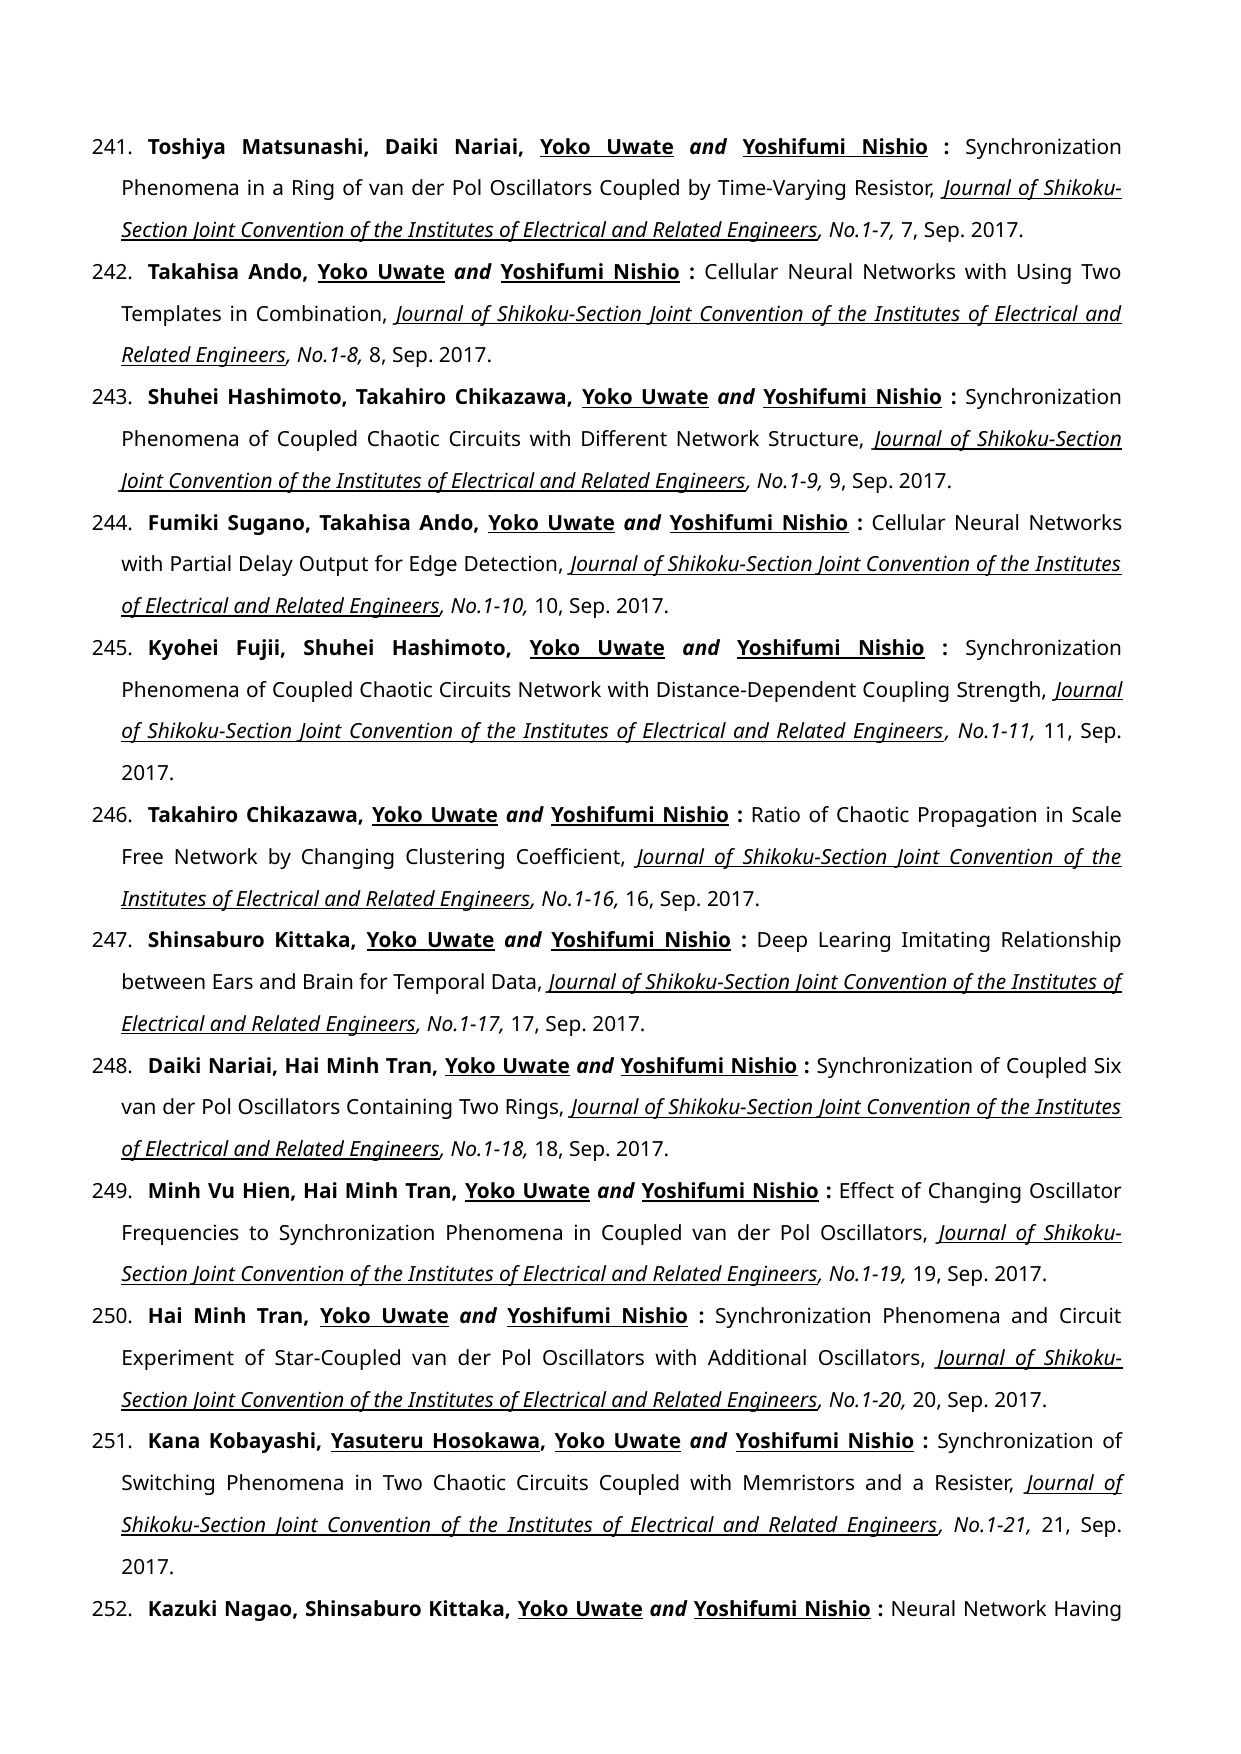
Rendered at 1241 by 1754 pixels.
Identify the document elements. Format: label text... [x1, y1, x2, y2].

list Toshiya Matsunashi, Daiki Nariai, Yoko Uwate and Yoshifumi Nishio : Synchronization Phenomena in a Ring of van der Pol Oscillators Coupled by Time-Varying Resistor, Journal of Shikoku-Section Joint Convention of the Institutes of Electrical and Related Engineers, No.1-7, 7, Sep. 2017. [92, 125, 1122, 250]
list Kyohei Fujii, Shuhei Hashimoto, Yoko Uwate and Yoshifumi Nishio : Synchronization Phenomena of Coupled Chaotic Circuits Network with Distance-Dependent Coupling Strength, Journal of Shikoku-Section Joint Convention of the Institutes of Electrical and Related Engineers, No.1-11, 11, Sep. 2017. [92, 626, 1122, 793]
list Minh Vu Hien, Hai Minh Tran, Yoko Uwate and Yoshifumi Nishio : Effect of Changing Oscillator Frequencies to Synchronization Phenomena in Coupled van der Pol Oscillators, Journal of Shikoku-Section Joint Convention of the Institutes of Electrical and Related Engineers, No.1-19, 19, Sep. 2017. [92, 1169, 1122, 1295]
list Takahisa Ando, Yoko Uwate and Yoshifumi Nishio : Cellular Neural Networks with Using Two Templates in Combination, Journal of Shikoku-Section Joint Convention of the Institutes of Electrical and Related Engineers, No.1-8, 8, Sep. 2017. [92, 250, 1122, 376]
list Shuhei Hashimoto, Takahiro Chikazawa, Yoko Uwate and Yoshifumi Nishio : Synchronization Phenomena of Coupled Chaotic Circuits with Different Network Structure, Journal of Shikoku-Section Joint Convention of the Institutes of Electrical and Related Engineers, No.1-9, 9, Sep. 2017. [92, 376, 1122, 501]
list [92, 1587, 1122, 1629]
list Hai Minh Tran, Yoko Uwate and Yoshifumi Nishio : Synchronization Phenomena and Circuit Experiment of Star-Coupled van der Pol Oscillators with Additional Oscillators, Journal of Shikoku-Section Joint Convention of the Institutes of Electrical and Related Engineers, No.1-20, 20, Sep. 2017. [92, 1295, 1122, 1420]
list Fumiki Sugano, Takahisa Ando, Yoko Uwate and Yoshifumi Nishio : Cellular Neural Networks with Partial Delay Output for Edge Detection, Journal of Shikoku-Section Joint Convention of the Institutes of Electrical and Related Engineers, No.1-10, 10, Sep. 2017. [92, 501, 1122, 626]
list Daiki Nariai, Hai Minh Tran, Yoko Uwate and Yoshifumi Nishio : Synchronization of Coupled Six van der Pol Oscillators Containing Two Rings, Journal of Shikoku-Section Joint Convention of the Institutes of Electrical and Related Engineers, No.1-18, 18, Sep. 2017. [92, 1044, 1122, 1169]
list Takahiro Chikazawa, Yoko Uwate and Yoshifumi Nishio : Ratio of Chaotic Propagation in Scale Free Network by Changing Clustering Coefficient, Journal of Shikoku-Section Joint Convention of the Institutes of Electrical and Related Engineers, No.1-16, 16, Sep. 2017. [92, 793, 1122, 919]
list Shinsaburo Kittaka, Yoko Uwate and Yoshifumi Nishio : Deep Learing Imitating Relationship between Ears and Brain for Temporal Data, Journal of Shikoku-Section Joint Convention of the Institutes of Electrical and Related Engineers, No.1-17, 17, Sep. 2017. [92, 919, 1122, 1044]
list Kana Kobayashi, Yasuteru Hosokawa, Yoko Uwate and Yoshifumi Nishio : Synchronization of Switching Phenomena in Two Chaotic Circuits Coupled with Memristors and a Resister, Journal of Shikoku-Section Joint Convention of the Institutes of Electrical and Related Engineers, No.1-21, 21, Sep. 2017. [92, 1420, 1122, 1587]
